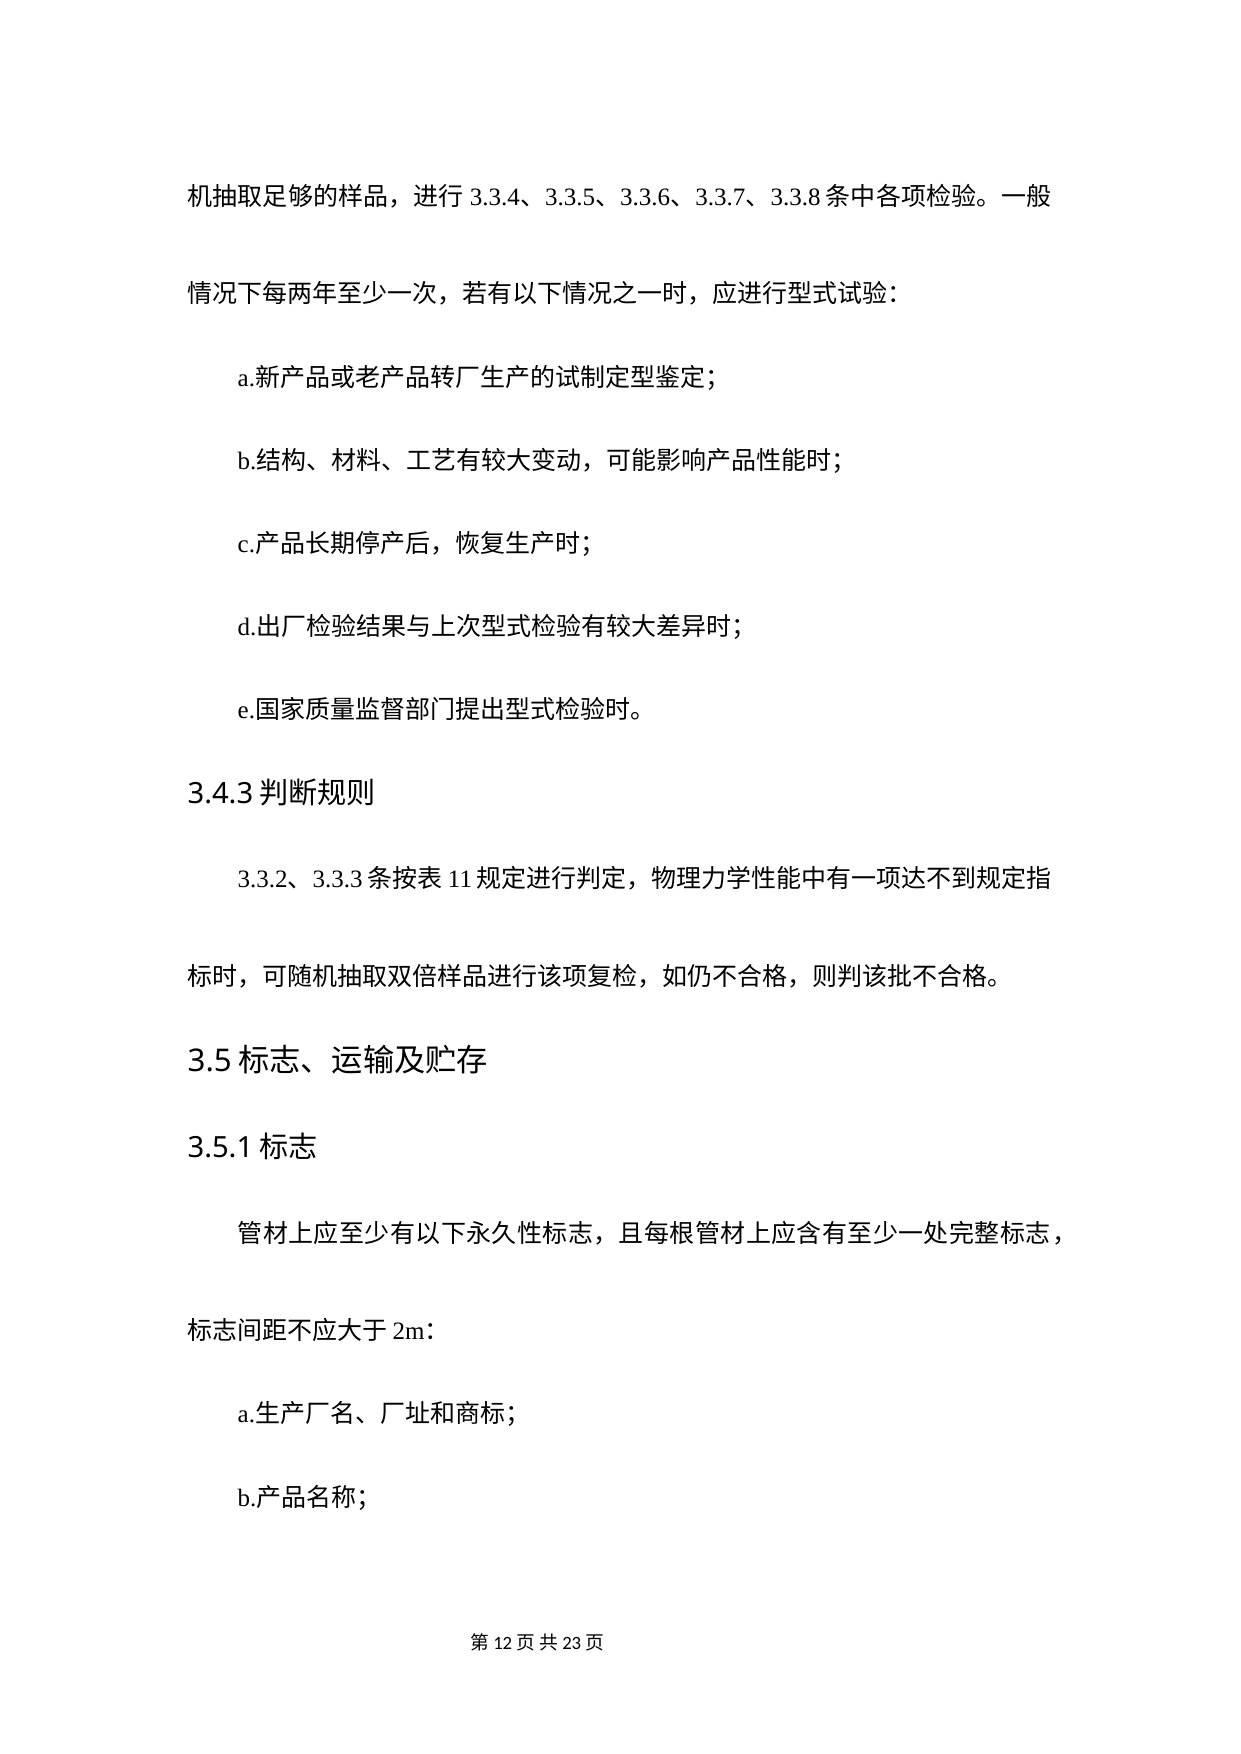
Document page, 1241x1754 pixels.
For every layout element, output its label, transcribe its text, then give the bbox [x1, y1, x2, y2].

list 生产厂名、厂址和商标； [187, 1379, 1053, 1444]
text 判断规则 [187, 758, 1053, 823]
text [187, 162, 1053, 324]
text 3.5标志、运输及贮存 [187, 1025, 1053, 1090]
text 、3.3.3条按表11规定进行判定，物理力学性能中有一项达不到规定指标时，可随机抽取双倍样品进行该项复检，如仍不合格，则判该批不合格。 [187, 844, 1053, 1007]
list 结构、材料、工艺有较大变动，可能影响产品性能时； [187, 426, 1053, 491]
list 新产品或老产品转厂生产的试制定型鉴定； [187, 343, 1053, 408]
text 管材上应至少有以下永久性标志，且每根管材上应含有至少一处完整标志，标志间距不应大于2m： [187, 1199, 1053, 1361]
list 出厂检验结果与上次型式检验有较大差异时； [187, 592, 1053, 657]
list 产品长期停产后，恢复生产时； [187, 509, 1053, 574]
list 国家质量监督部门提出型式检验时。 [187, 675, 1053, 740]
list 产品名称； [187, 1463, 1053, 1528]
text 标志 [187, 1113, 1053, 1178]
